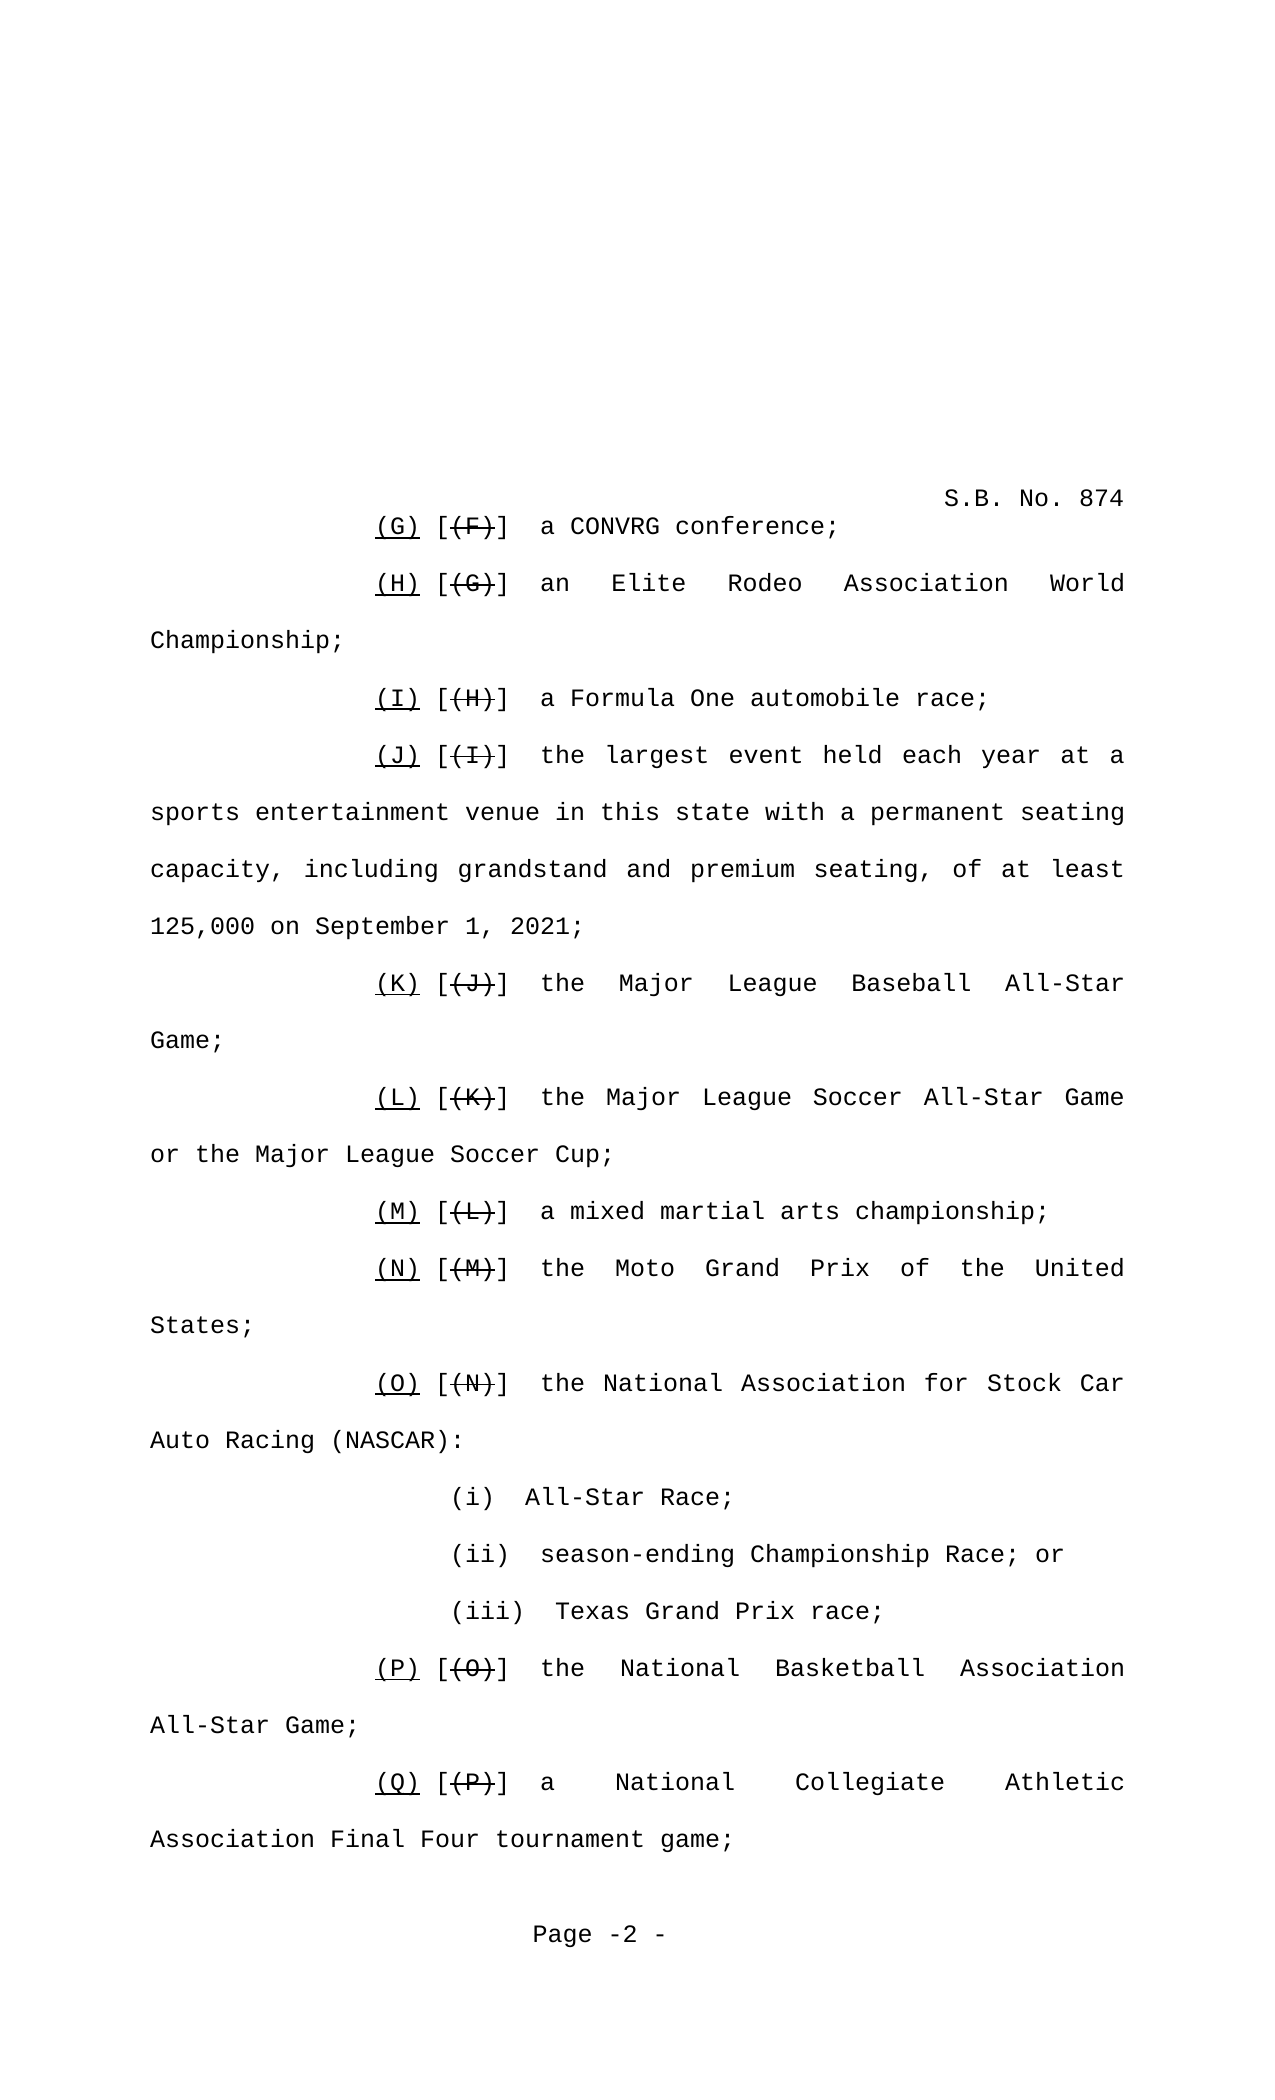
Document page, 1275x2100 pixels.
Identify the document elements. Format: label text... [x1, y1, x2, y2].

text (i) All-Star Race; [150, 1484, 1125, 1513]
text (L) [(K)] the Major League Soccer All-Star Game or the Major League Soccer Cup; [150, 1084, 1125, 1170]
text (iii) Texas Grand Prix race; [150, 1598, 1125, 1627]
text (ii) season-ending Championship Race; or [150, 1541, 1125, 1570]
text (O) [(N)] the National Association for Stock Car Auto Racing (NASCAR): [150, 1370, 1125, 1456]
text (N) [(M)] the Moto Grand Prix of the United States; [150, 1256, 1125, 1341]
text (J) [(I)] the largest event held each year at a sports entertainment venue in this state with a permanent seating capacity, including grandstand and premium seating, of at least 125,000 on September 1, 2021; [150, 742, 1125, 942]
text (M) [(L)] a mixed martial arts championship; [150, 1199, 1125, 1227]
text (G) [(F)] a CONVRG conference; [150, 514, 1125, 542]
text (I) [(H)] a Formula One automobile race; [150, 685, 1125, 713]
text (H) [(G)] an Elite Rodeo Association World Championship; [150, 571, 1125, 656]
text (Q) [(P)] a National Collegiate Athletic Association Final Four tournament game; [150, 1769, 1125, 1855]
text (P) [(O)] the National Basketball Association All-Star Game; [150, 1655, 1125, 1741]
text (K) [(J)] the Major League Baseball All-Star Game; [150, 970, 1125, 1056]
